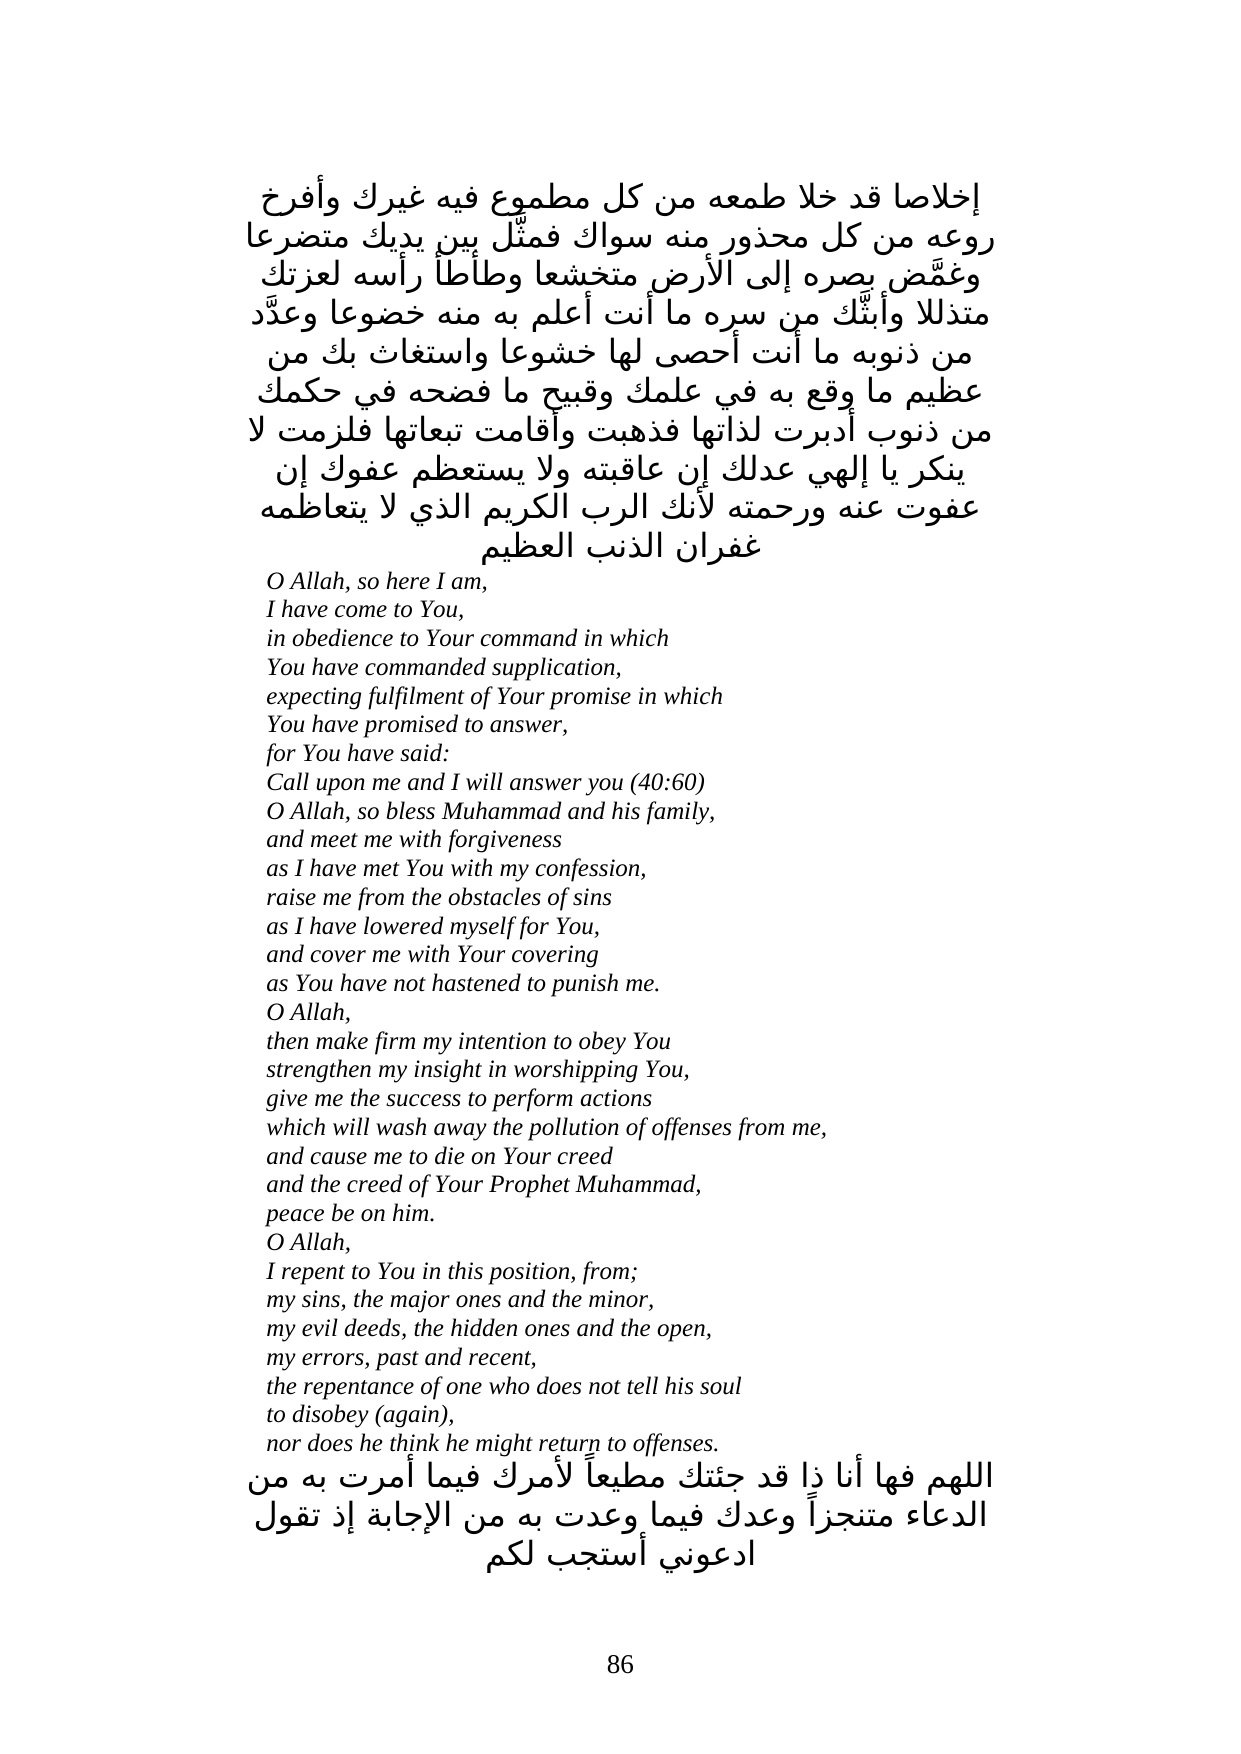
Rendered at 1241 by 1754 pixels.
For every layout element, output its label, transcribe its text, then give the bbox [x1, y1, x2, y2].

text اللهم فها أنا ذا قد جئتك مطيعاً لأمرك فيما أمرت به من الدعاء متنجزاً وعدك فيما وعدت به من الإجابة إذ تقول ادعوني أستجب لكم [236, 1457, 1004, 1573]
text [236, 177, 1004, 371]
text O Allah, [236, 997, 1004, 1026]
text my evil deeds, the hidden ones and the open, [236, 1313, 1004, 1342]
text strengthen my insight in worshipping You, [236, 1054, 1004, 1083]
text for You have said: [236, 738, 1004, 767]
text I repent to You in this position, from; [236, 1256, 1004, 1284]
text my sins, the major ones and the minor, [236, 1284, 1004, 1313]
text then make firm my intention to obey You [236, 1026, 1004, 1054]
text عظيم ما وقع به في علمك وقبيح ما فضحه في حكمك من ذنوب أدبرت لذاتها فذهبت وأقامت تبعاتها فلزمت لا ينكر يا إلهي عدلك إن عاقبته ولا يستعظم عفوك إن عفوت عنه ورحمته لأنك الرب الكريم الذي لا يتعاظمه غفران الذنب العظيم [236, 371, 1004, 566]
text O Allah, so bless Muhammad and his family, [236, 796, 1004, 824]
text O Allah, so here I am, [236, 566, 1004, 594]
text as I have met You with my confession, [236, 853, 1004, 882]
text nor does he think he might return to offenses. [236, 1428, 1004, 1457]
text to disobey (again), [236, 1399, 1004, 1428]
text raise me from the obstacles of sins [236, 882, 1004, 911]
text and cover me with Your covering [236, 939, 1004, 968]
text O Allah, [236, 1227, 1004, 1256]
text You have commanded supplication, [236, 652, 1004, 681]
text give me the success to perform actions [236, 1083, 1004, 1112]
text and the creed of Your Prophet Muhammad, [236, 1169, 1004, 1198]
text You have promised to answer, [236, 709, 1004, 738]
text peace be on him. [236, 1198, 1004, 1227]
text I have come to You, [236, 594, 1004, 623]
text my errors, past and recent, [236, 1342, 1004, 1371]
text the repentance of one who does not tell his soul [236, 1371, 1004, 1399]
text as You have not hastened to punish me. [236, 968, 1004, 997]
text expecting fulfilment of Your promise in which [236, 681, 1004, 709]
text as I have lowered myself for You, [236, 911, 1004, 939]
text and meet me with forgiveness [236, 824, 1004, 853]
text in obedience to Your command in which [236, 623, 1004, 652]
text and cause me to die on Your creed [236, 1141, 1004, 1169]
text which will wash away the pollution of offenses from me, [236, 1112, 1004, 1141]
text Call upon me and I will answer you (40:60) [236, 767, 1004, 796]
